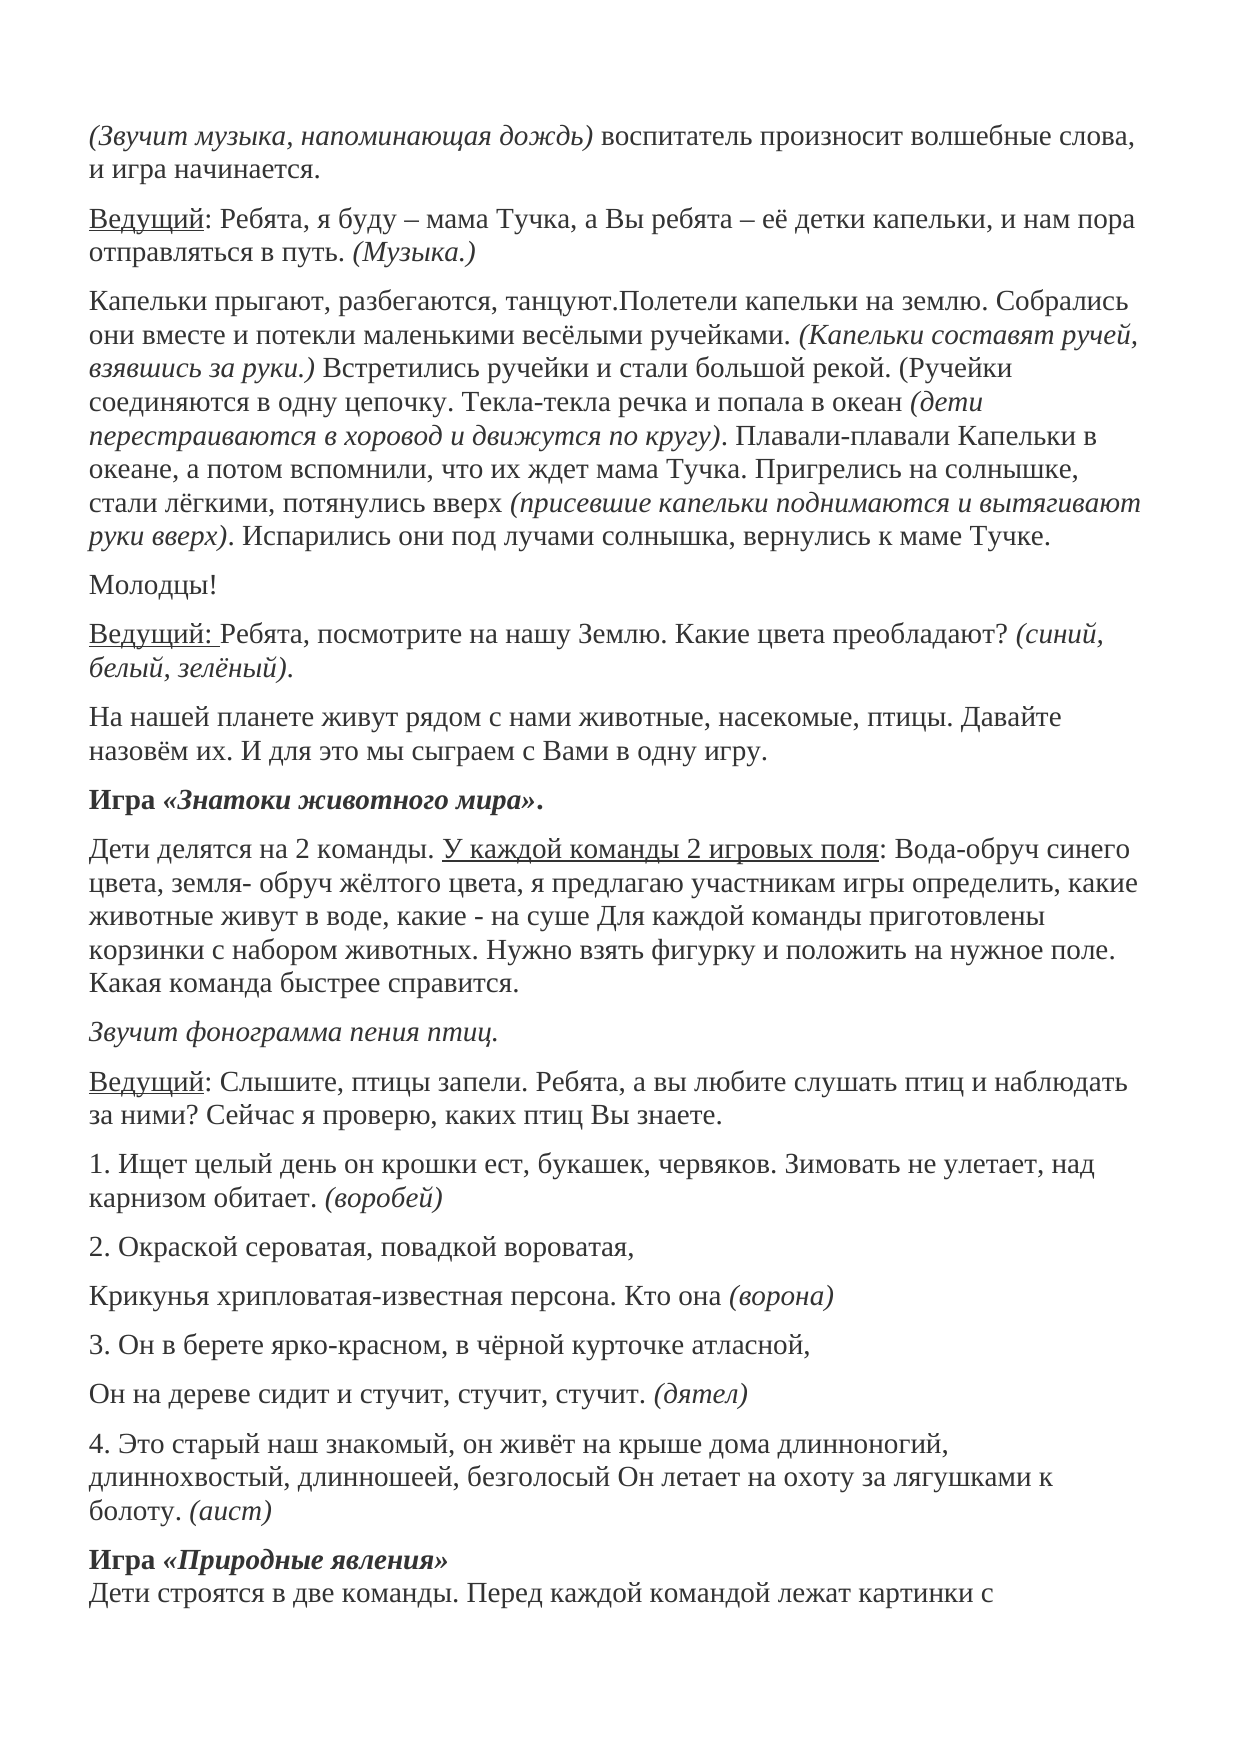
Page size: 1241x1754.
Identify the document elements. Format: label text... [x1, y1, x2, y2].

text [89, 1542, 1152, 1609]
text Молодцы! [89, 567, 1152, 601]
text (Звучит музыка, напоминающая дождь) воспитатель произносит волшебные слова, и игра начинается. [89, 118, 1152, 185]
text Игра «Знатоки животного мира». [89, 782, 1152, 816]
text Ведущий: Ребята, посмотрите на нашу Землю. Какие цвета преобладают? (синий, белый, зелёный). [89, 617, 1152, 684]
text Он на дереве сидит и стучит, стучит, стучит. (дятел) [89, 1377, 1152, 1410]
text Крикунья хрипловатая-известная персона. Кто она (ворона) [89, 1278, 1152, 1312]
text Ведущий: Ребята, я буду – мама Тучка, а Вы ребята – её детки капельки, и нам пора отправляться в путь. (Музыка.) [89, 201, 1152, 268]
text 4. Это старый наш знакомый, он живёт на крыше дома длинноногий, длиннохвостый, длинношеей, безголосый Он летает на охоту за лягушками к болоту. (аист) [89, 1426, 1152, 1526]
text 1. Ищет целый день он крошки ест, букашек, червяков. Зимовать не улетает, над карнизом обитает. (воробей) [89, 1146, 1152, 1213]
text Капельки прыгают, разбегаются, танцуют.Полетели капельки на землю. Собрались они вместе и потекли маленькими весёлыми ручейками. (Капельки составят ручей, взявшись за руки.) Встретились ручейки и стали большой рекой. (Ручейки соединяются в одну цепочку. Текла-текла речка и попала в океан (дети перестраиваются в хоровод и движутся по кругу). Плавали-плавали Капельки в океане, а потом вспомнили, что их ждет мама Тучка. Пригрелись на солнышке, стали лёгкими, потянулись вверх (присевшие капельки поднимаются и вытягивают руки вверх). Испарились они под лучами солнышка, вернулись к маме Тучке. [89, 283, 1152, 552]
text Ведущий: Слышите, птицы запели. Ребята, а вы любите слушать птиц и наблюдать за ними? Сейчас я проверю, каких птиц Вы знаете. [89, 1064, 1152, 1131]
text Дети делятся на 2 команды. У каждой команды 2 игровых поля: Вода-обруч синего цвета, земля- обруч жёлтого цвета, я предлагаю участникам игры определить, какие животные живут в воде, какие - на суше Для каждой команды приготовлены корзинки с набором животных. Нужно взять фигурку и положить на нужное поле. Какая команда быстрее справится. [89, 831, 1152, 999]
text 2. Окраской сероватая, повадкой вороватая, [89, 1229, 1152, 1263]
text На нашей планете живут рядом с нами животные, насекомые, птицы. Давайте назовём их. И для это мы сыграем с Вами в одну игру. [89, 699, 1152, 766]
text 3. Он в берете ярко-красном, в чёрной курточке атласной, [89, 1327, 1152, 1361]
text Звучит фонограмма пения птиц. [89, 1014, 1152, 1048]
